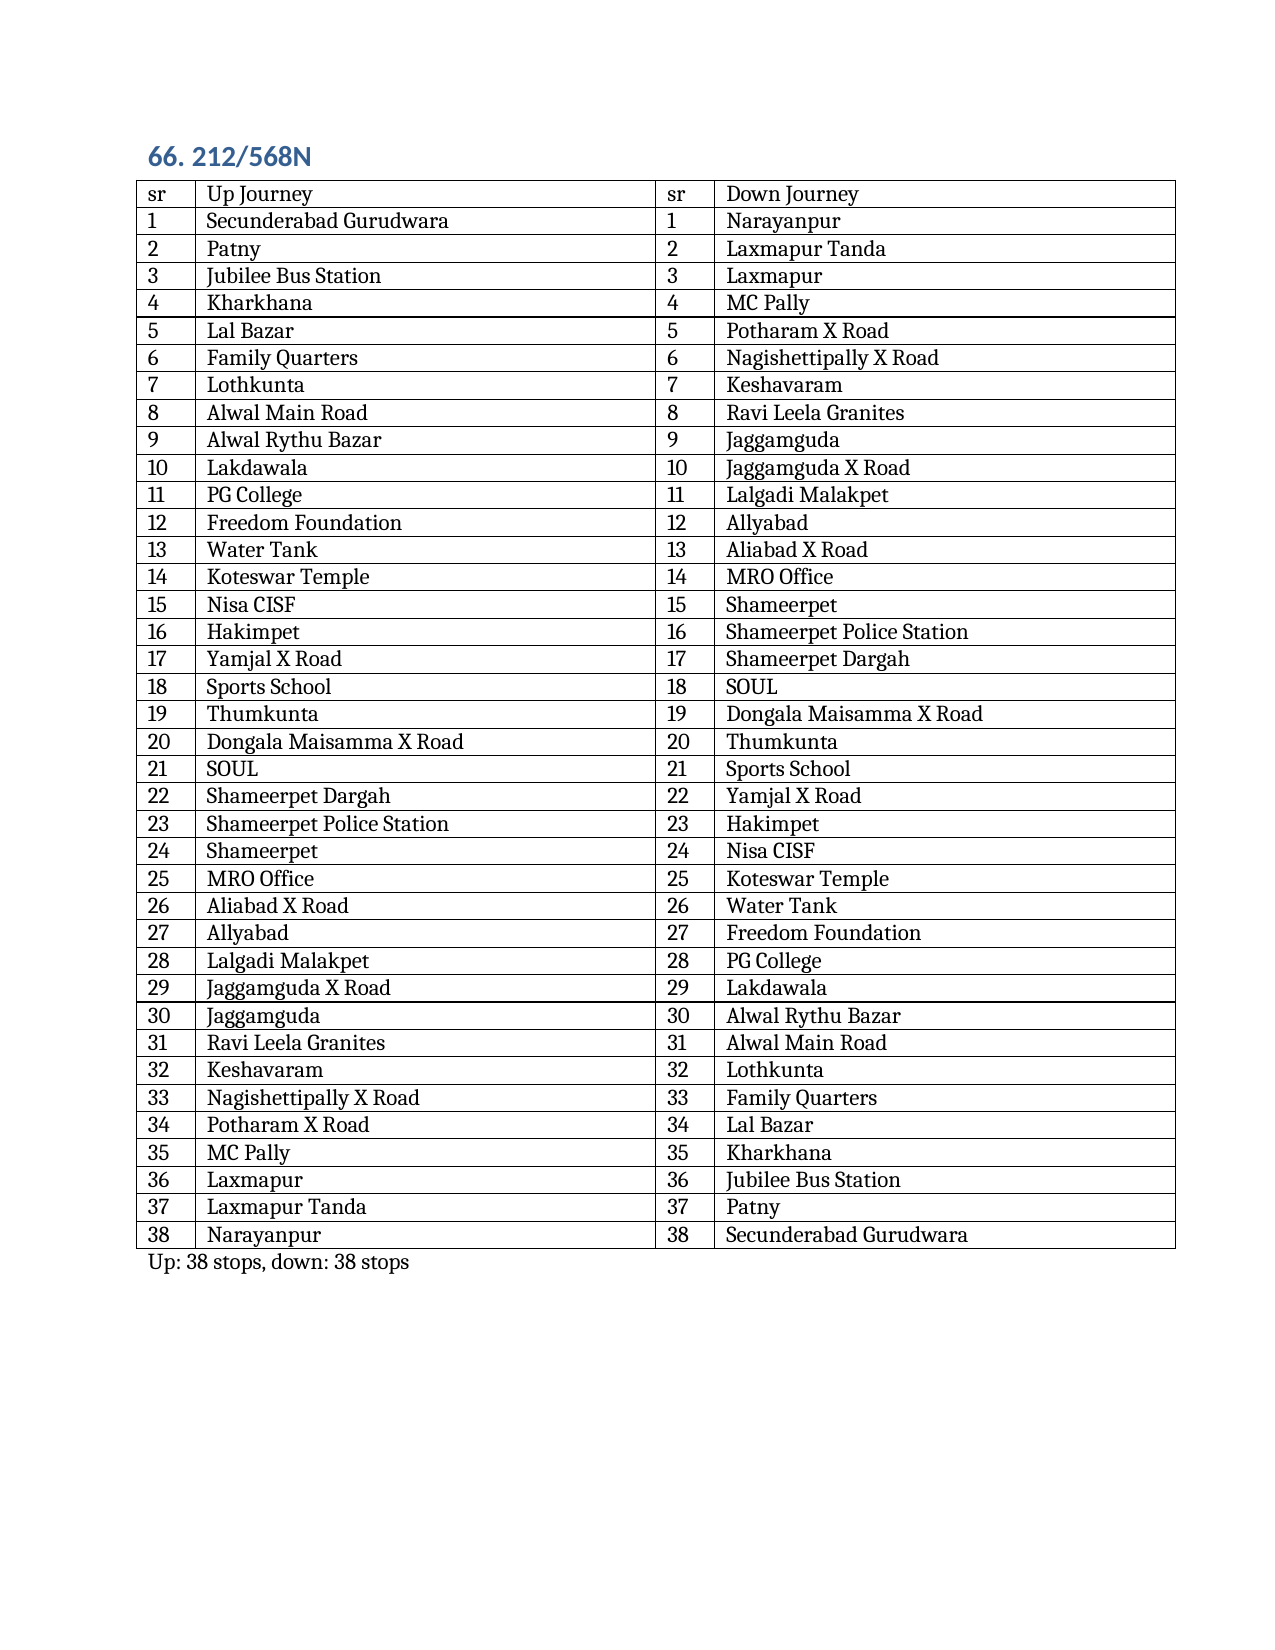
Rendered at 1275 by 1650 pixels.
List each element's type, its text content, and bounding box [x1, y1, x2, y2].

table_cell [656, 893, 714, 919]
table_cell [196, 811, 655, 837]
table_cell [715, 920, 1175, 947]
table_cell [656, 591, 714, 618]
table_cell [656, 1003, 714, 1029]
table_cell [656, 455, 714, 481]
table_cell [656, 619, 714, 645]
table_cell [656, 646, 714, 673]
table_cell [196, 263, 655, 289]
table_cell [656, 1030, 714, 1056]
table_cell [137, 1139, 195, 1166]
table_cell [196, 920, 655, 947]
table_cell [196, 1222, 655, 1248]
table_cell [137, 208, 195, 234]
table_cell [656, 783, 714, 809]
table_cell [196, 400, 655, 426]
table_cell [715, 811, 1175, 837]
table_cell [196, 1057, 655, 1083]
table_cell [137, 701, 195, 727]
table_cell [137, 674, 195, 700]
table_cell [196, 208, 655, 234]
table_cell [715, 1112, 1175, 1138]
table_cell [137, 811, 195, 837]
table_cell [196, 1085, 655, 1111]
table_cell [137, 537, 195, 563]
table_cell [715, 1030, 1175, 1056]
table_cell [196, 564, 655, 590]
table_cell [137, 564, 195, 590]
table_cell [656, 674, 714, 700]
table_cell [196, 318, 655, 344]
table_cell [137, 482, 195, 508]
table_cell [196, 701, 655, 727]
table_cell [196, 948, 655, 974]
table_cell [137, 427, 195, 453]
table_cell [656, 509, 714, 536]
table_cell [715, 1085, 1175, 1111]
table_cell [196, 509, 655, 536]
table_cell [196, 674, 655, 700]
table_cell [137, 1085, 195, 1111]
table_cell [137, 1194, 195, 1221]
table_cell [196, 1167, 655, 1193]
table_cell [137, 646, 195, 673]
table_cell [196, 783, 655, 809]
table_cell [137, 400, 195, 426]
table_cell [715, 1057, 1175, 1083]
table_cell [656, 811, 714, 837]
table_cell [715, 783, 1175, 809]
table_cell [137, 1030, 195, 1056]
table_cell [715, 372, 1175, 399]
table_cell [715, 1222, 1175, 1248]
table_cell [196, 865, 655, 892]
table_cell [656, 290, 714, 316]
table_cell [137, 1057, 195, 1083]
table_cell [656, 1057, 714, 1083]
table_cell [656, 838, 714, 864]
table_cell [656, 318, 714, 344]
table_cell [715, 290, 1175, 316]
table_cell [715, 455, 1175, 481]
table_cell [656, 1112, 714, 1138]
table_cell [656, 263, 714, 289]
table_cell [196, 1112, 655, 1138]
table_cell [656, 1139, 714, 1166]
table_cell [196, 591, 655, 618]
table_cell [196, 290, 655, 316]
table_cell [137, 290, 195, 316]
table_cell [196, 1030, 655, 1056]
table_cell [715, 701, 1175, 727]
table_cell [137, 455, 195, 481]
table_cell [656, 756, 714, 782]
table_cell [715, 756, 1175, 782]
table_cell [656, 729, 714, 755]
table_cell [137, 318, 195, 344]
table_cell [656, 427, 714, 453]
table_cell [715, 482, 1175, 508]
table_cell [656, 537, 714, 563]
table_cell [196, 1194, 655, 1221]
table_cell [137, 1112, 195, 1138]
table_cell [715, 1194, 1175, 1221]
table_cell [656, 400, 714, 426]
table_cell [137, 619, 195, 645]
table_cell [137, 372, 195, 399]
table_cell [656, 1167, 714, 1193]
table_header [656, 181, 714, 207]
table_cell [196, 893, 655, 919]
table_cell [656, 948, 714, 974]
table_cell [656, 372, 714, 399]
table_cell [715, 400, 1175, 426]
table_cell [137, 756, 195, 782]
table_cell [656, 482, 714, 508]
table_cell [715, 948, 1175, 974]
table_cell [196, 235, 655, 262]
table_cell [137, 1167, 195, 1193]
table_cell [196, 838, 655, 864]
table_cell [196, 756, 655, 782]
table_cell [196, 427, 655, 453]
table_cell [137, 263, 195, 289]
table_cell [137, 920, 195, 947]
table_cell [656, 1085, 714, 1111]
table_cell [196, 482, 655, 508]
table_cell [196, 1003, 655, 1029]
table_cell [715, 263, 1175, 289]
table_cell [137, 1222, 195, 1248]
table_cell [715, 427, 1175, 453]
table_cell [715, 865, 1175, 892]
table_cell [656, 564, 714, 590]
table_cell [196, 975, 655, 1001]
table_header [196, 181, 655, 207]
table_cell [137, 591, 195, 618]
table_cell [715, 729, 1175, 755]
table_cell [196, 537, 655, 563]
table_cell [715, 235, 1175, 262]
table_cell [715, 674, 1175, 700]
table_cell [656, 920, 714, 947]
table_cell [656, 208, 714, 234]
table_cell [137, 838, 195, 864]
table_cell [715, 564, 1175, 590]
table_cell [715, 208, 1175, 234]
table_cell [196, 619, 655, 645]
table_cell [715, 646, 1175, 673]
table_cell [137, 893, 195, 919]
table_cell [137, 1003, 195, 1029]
subtitle 66. 212/568N [148, 138, 1186, 174]
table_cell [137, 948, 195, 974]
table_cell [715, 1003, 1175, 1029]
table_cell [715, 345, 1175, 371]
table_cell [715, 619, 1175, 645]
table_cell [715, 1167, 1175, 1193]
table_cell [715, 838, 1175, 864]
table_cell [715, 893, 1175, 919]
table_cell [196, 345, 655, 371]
text Up: 38 stops, down: 38 stops [148, 1249, 1186, 1275]
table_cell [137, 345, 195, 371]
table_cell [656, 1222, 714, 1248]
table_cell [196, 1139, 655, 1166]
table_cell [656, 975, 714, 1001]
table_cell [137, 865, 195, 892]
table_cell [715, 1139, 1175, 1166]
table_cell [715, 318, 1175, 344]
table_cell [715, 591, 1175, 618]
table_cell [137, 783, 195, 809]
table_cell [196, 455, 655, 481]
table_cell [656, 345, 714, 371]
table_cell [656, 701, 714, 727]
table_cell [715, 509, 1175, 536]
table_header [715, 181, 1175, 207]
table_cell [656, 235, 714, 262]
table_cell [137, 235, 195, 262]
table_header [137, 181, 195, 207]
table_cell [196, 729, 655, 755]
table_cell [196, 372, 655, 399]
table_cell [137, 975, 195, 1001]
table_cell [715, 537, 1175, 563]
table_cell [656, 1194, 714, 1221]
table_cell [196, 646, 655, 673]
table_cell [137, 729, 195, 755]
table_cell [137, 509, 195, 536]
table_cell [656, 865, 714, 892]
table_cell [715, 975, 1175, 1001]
